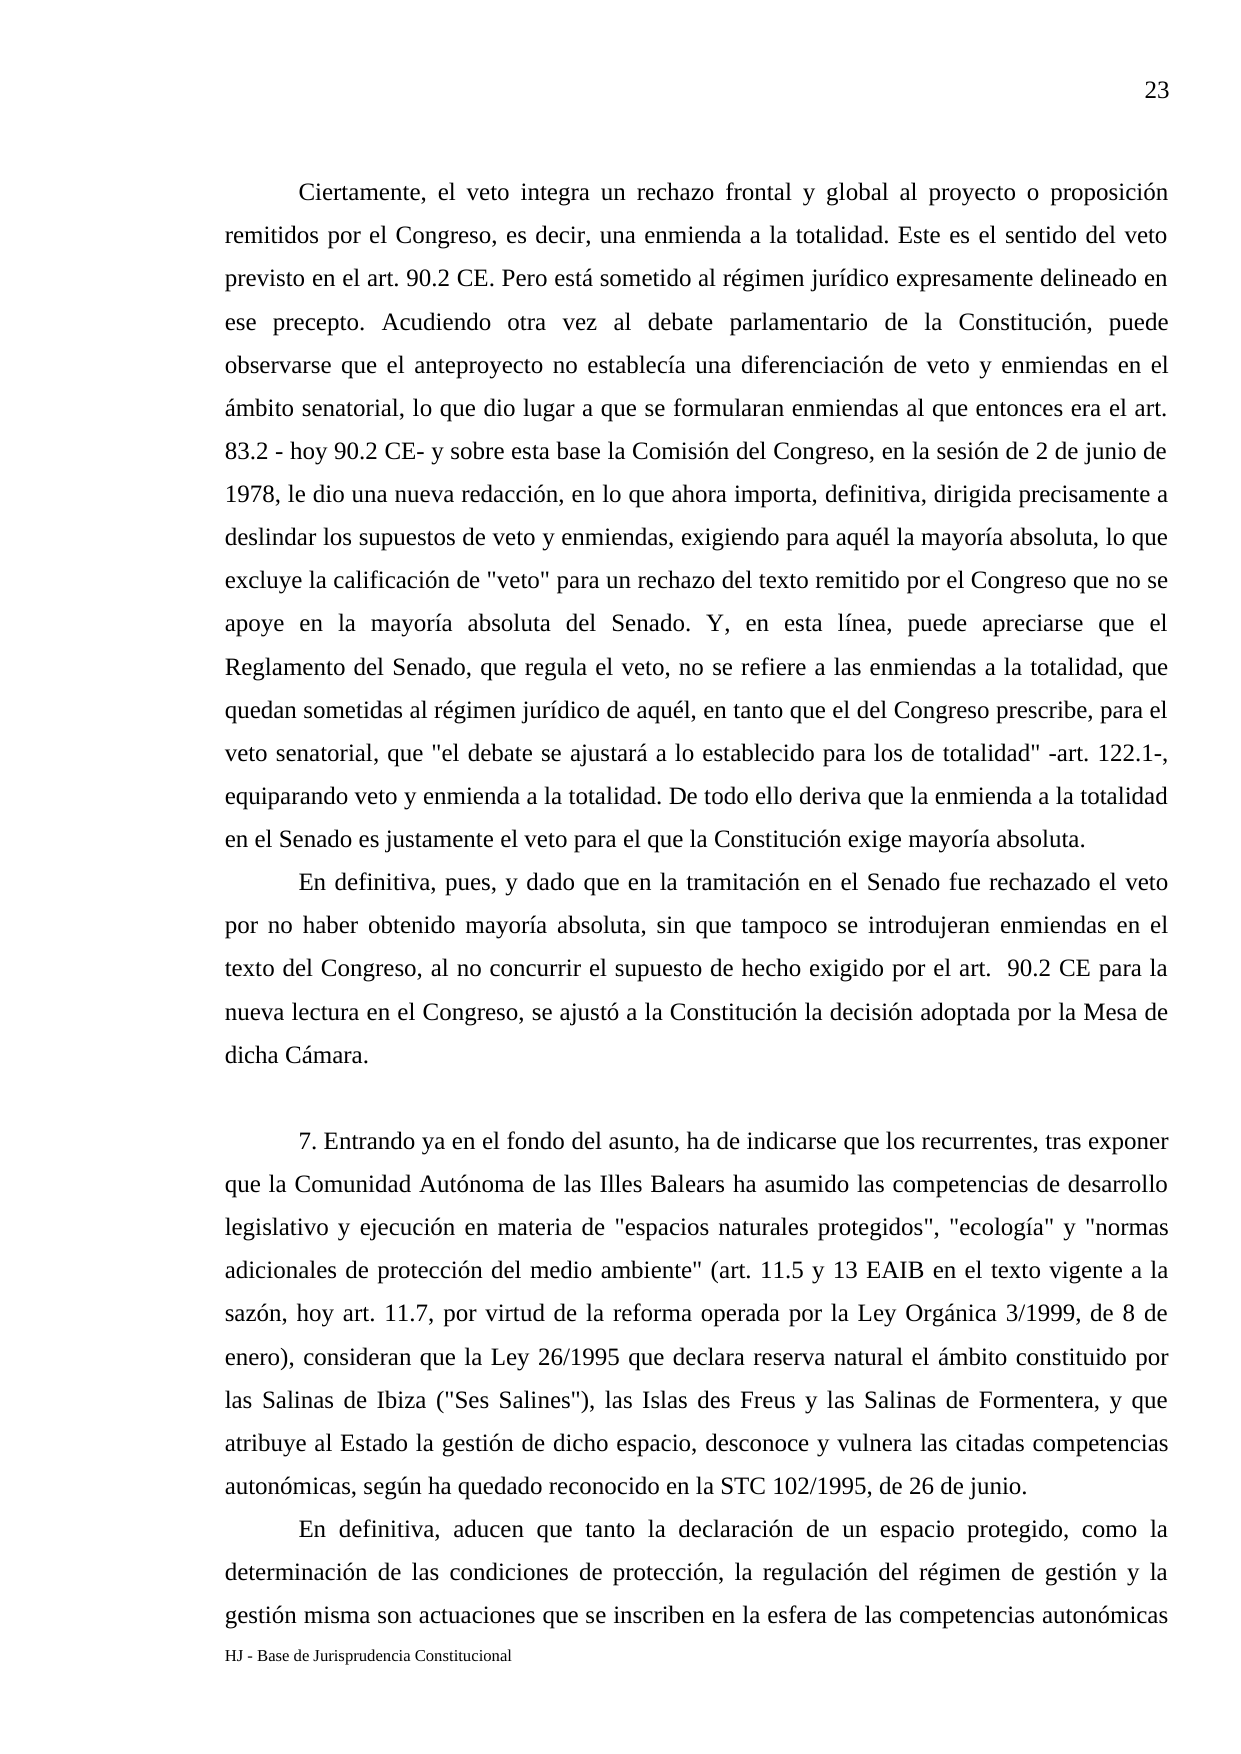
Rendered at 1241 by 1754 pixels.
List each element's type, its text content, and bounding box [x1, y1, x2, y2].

text 7. Entrando ya en el fondo del asunto, ha de indicarse que los recurrentes, tras exponer que la Comunidad Autónoma de las Illes Balears ha asumido las competencias de desarrollo legislativo y ejecución en materia de "espacios naturales protegidos", "ecología" y "normas adicionales de protección del medio ambiente" (art. 11.5 y 13 EAIB en el texto vigente a la sazón, hoy art. 11.7, por virtud de la reforma operada por la Ley Orgánica 3/1999, de 8 de enero), consideran que la Ley 26/1995 que declara reserva natural el ámbito constituido por las Salinas de Ibiza ("Ses Salines"), las Islas des Freus y las Salinas de Formentera, y que atribuye al Estado la gestión de dicho espacio, desconoce y vulnera las citadas competencias autonómicas, según ha quedado reconocido en la STC 102/1995, de 26 de junio. [224, 1126, 1169, 1500]
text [224, 1514, 1169, 1629]
text Ciertamente, el veto integra un rechazo frontal y global al proyecto o proposición remitidos por el Congreso, es decir, una enmienda a la totalidad. Este es el sentido del veto previsto en el art. 90.2 CE. Pero está sometido al régimen jurídico expresamente delineado en ese precepto. Acudiendo otra vez al debate parlamentario de la Constitución, puede observarse que el anteproyecto no establecía una diferenciación de veto y enmiendas en el ámbito senatorial, lo que dio lugar a que se formularan enmiendas al que entonces era el art. 83.2 - hoy 90.2 CE- y sobre esta base la Comisión del Congreso, en la sesión de 2 de junio de 1978, le dio una nueva redacción, en lo que ahora importa, definitiva, dirigida precisamente a deslindar los supuestos de veto y enmiendas, exigiendo para aquél la mayoría absoluta, lo que excluye la calificación de "veto" para un rechazo del texto remitido por el Congreso que no se apoye en la mayoría absoluta del Senado. Y, en esta línea, puede apreciarse que el Reglamento del Senado, que regula el veto, no se refiere a las enmiendas a la totalidad, que quedan sometidas al régimen jurídico de aquél, en tanto que el del Congreso prescribe, para el veto senatorial, que "el debate se ajustará a lo establecido para los de totalidad" -art. 122.1-, equiparando veto y enmienda a la totalidad. De todo ello deriva que la enmienda a la totalidad en el Senado es justamente el veto para el que la Constitución exige mayoría absoluta. [224, 177, 1169, 853]
text En definitiva, pues, y dado que en la tramitación en el Senado fue rechazado el veto por no haber obtenido mayoría absoluta, sin que tampoco se introdujeran enmiendas en el texto del Congreso, al no concurrir el supuesto de hecho exigido por el art. 90.2 CE para la nueva lectura en el Congreso, se ajustó a la Constitución la decisión adoptada por la Mesa de dicha Cámara. [224, 867, 1169, 1068]
